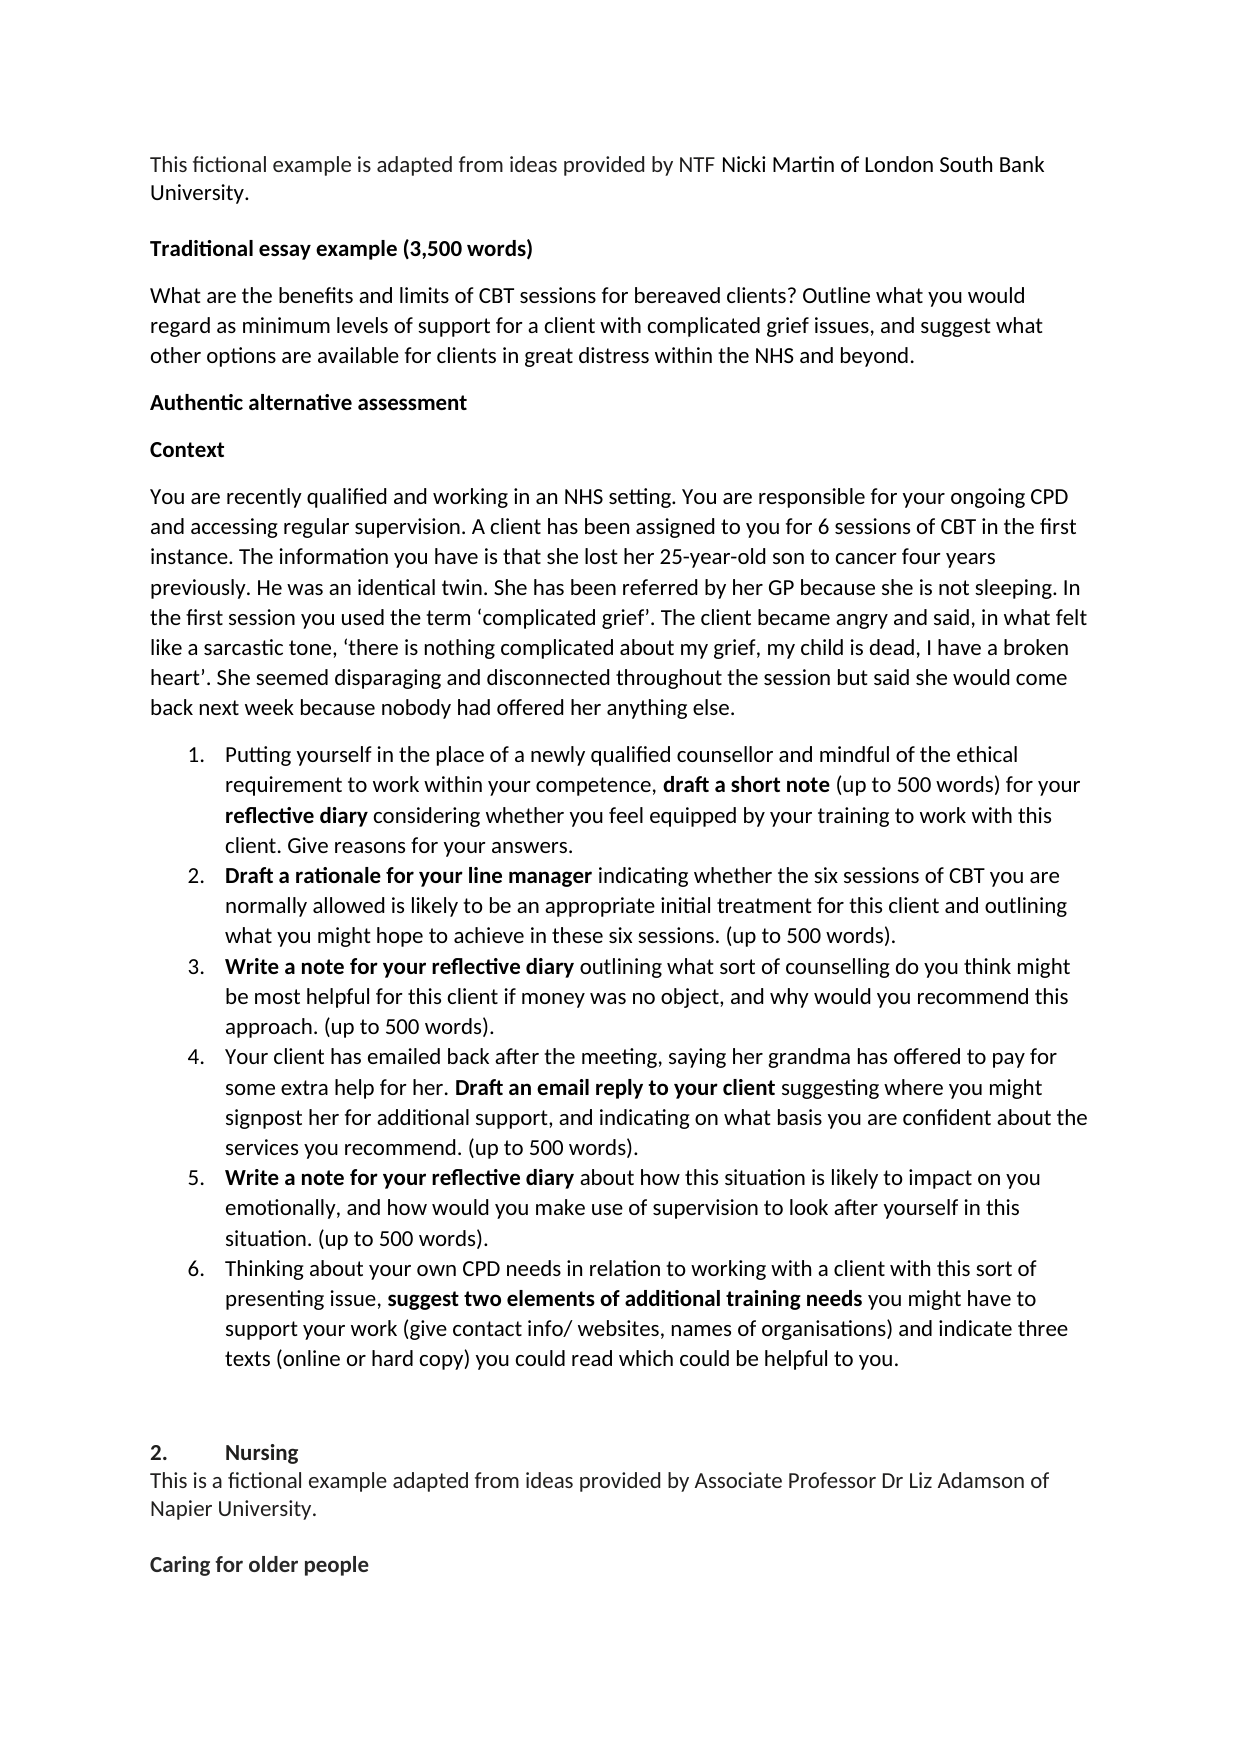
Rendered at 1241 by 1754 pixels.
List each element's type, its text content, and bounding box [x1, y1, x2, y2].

text Caring for older people [150, 1550, 1090, 1578]
text Authentic alternative assessment [150, 388, 1090, 416]
text This is a fictional example adapted from ideas provided by Associate Professor Dr Liz Adamson of Napier University. [150, 1466, 1090, 1522]
list Thinking about your own CPD needs in relation to working with a client with this sort of presenting issue, suggest two elements of additional training needs you might have to support your work (give contact info/ websites, names of organisations) and indicate three texts (online or hard copy) you could read which could be helpful to you. [187, 1254, 1090, 1372]
list Write a note for your reflective diary about how this situation is likely to impact on you emotionally, and how would you make use of supervision to look after yourself in this situation. (up to 500 words). [187, 1163, 1090, 1252]
text Traditional essay example (3,500 words) [150, 234, 1090, 262]
list Write a note for your reflective diary outlining what sort of counselling do you think might be most helpful for this client if money was no object, and why would you recommend this approach. (up to 500 words). [187, 952, 1090, 1040]
text This fictional example is adapted from ideas provided by NTF Nicki Martin of London South Bank University. [150, 150, 1090, 206]
list Nursing [150, 1438, 1090, 1466]
text You are recently qualified and working in an NHS setting. You are responsible for your ongoing CPD and accessing regular supervision. A client has been assigned to you for 6 sessions of CBT in the first instance. The information you have is that she lost her 25-year-old son to cancer four years previously. He was an identical twin. She has been referred by her GP because she is not sleeping. In the first session you used the term ‘complicated grief’. The client became angry and said, in what felt like a sarcastic tone, ‘there is nothing complicated about my grief, my child is dead, I have a broken heart’. She seemed disparaging and disconnected throughout the session but said she would come back next week because nobody had offered her anything else. [150, 482, 1090, 721]
list Draft a rationale for your line manager indicating whether the six sessions of CBT you are normally allowed is likely to be an appropriate initial treatment for this client and outlining what you might hope to achieve in these six sessions. (up to 500 words). [187, 861, 1090, 949]
text What are the benefits and limits of CBT sessions for bereaved clients? Outline what you would regard as minimum levels of support for a client with complicated grief issues, and suggest what other options are available for clients in great distress within the NHS and beyond. [150, 281, 1090, 369]
list Putting yourself in the place of a newly qualified counsellor and mindful of the ethical requirement to work within your competence, draft a short note (up to 500 words) for your reflective diary considering whether you feel equipped by your training to work with this client. Give reasons for your answers. [187, 740, 1090, 859]
list Your client has emailed back after the meeting, saying her grandma has offered to pay for some extra help for her. Draft an email reply to your client suggesting where you might signpost her for additional support, and indicating on what basis you are confident about the services you recommend. (up to 500 words). [187, 1042, 1090, 1161]
text Context [150, 435, 1090, 463]
